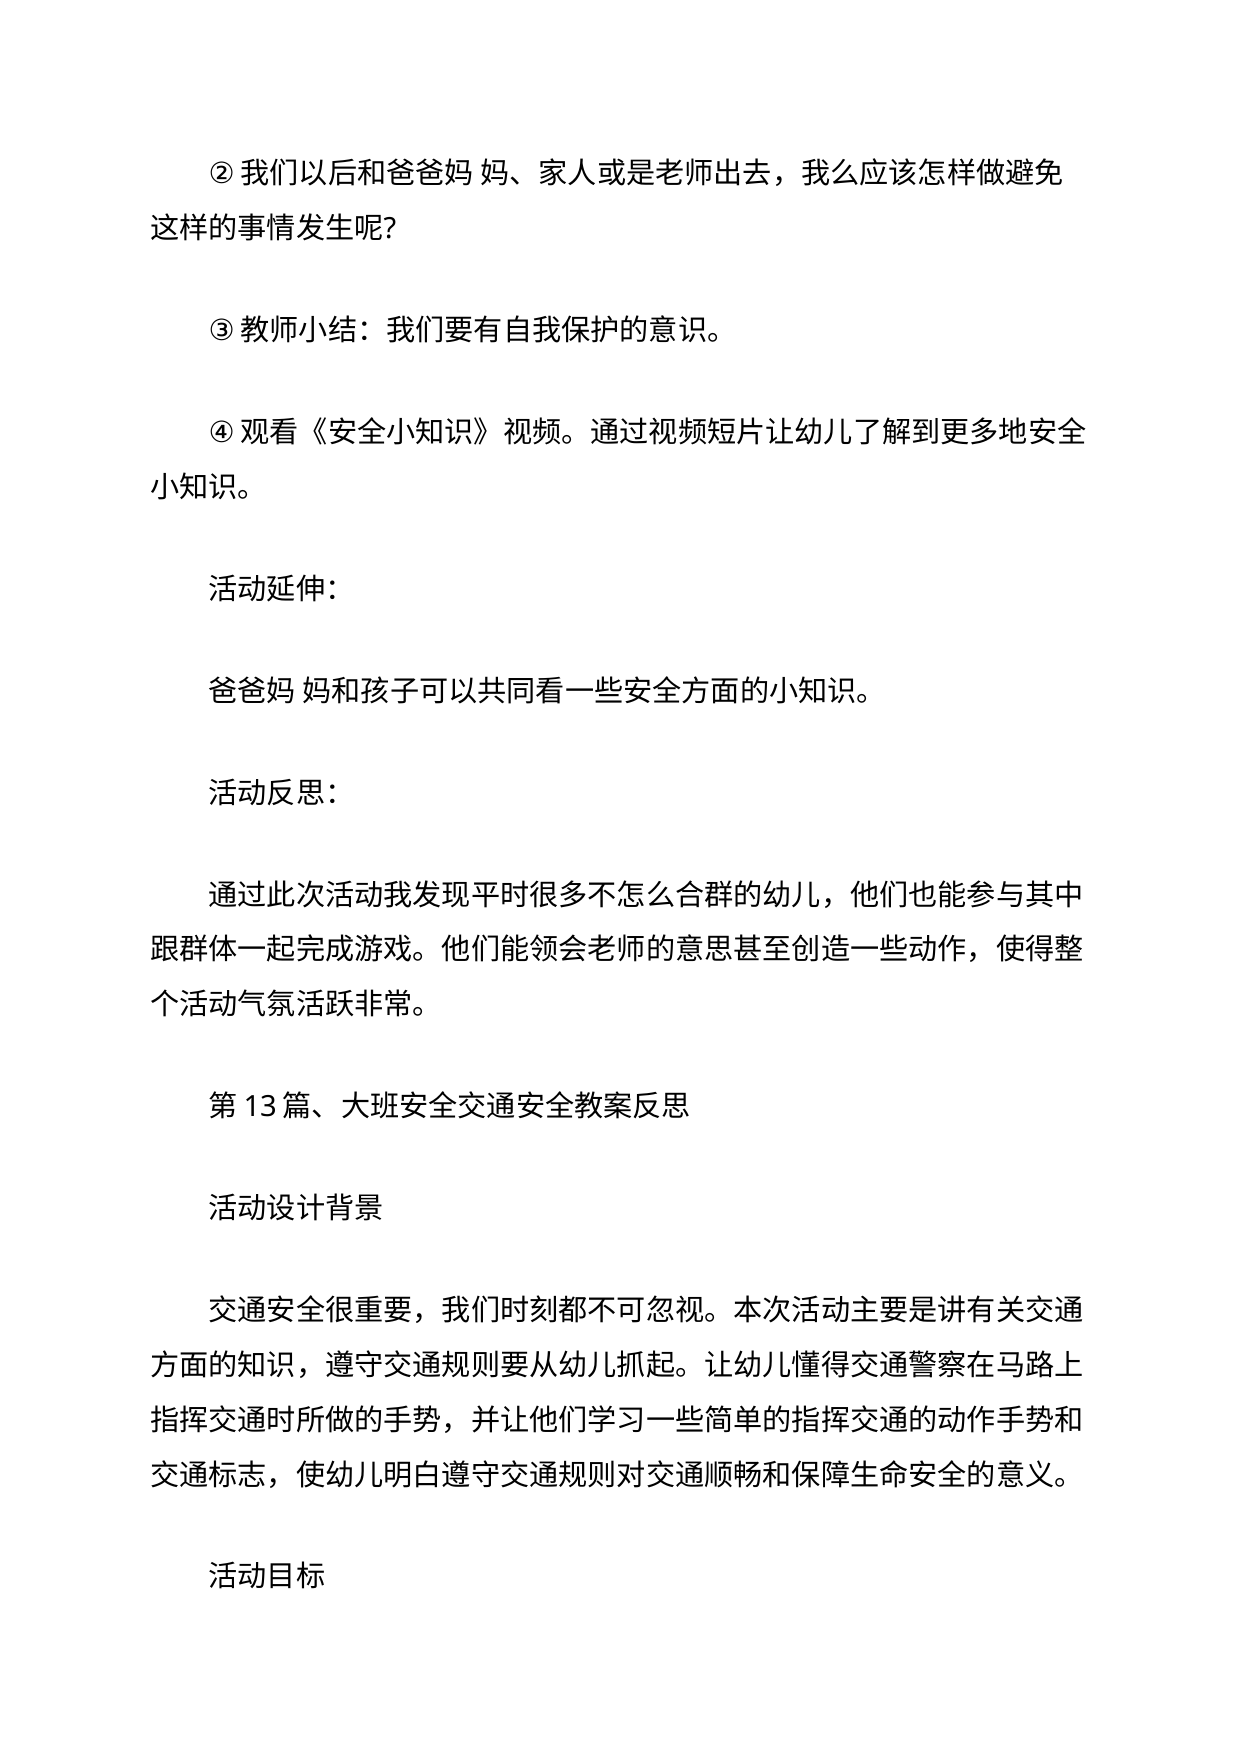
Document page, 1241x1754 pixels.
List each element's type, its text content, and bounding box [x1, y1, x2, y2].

text 交通安全很重要，我们时刻都不可忽视。本次活动主要是讲有关交通方面的知识，遵守交通规则要从幼儿抓起。让幼儿懂得交通警察在马路上指挥交通时所做的手势，并让他们学习一些简单的指挥交通的动作手势和交通标志，使幼儿明白遵守交通规则对交通顺畅和保障生命安全的意义。 [150, 1286, 1090, 1493]
text 活动反思： [150, 769, 1090, 812]
text ③教师小结：我们要有自我保护的意识。 [150, 307, 1090, 349]
text 爸爸妈 妈和孩子可以共同看一些安全方面的小知识。 [150, 667, 1090, 710]
text ④观看《安全小知识》视频。通过视频短片让幼儿了解到更多地安全小知识。 [150, 409, 1090, 506]
text 活动设计背景 [150, 1184, 1090, 1227]
text 第13篇、大班安全交通安全教案反思 [150, 1083, 1090, 1125]
text 活动延伸： [150, 566, 1090, 608]
text 活动目标 [150, 1553, 1090, 1595]
text 通过此次活动我发现平时很多不怎么合群的幼儿，他们也能参与其中跟群体一起完成游戏。他们能领会老师的意思甚至创造一些动作，使得整个活动气氛活跃非常。 [150, 871, 1090, 1023]
text ②我们以后和爸爸妈 妈、家人或是老师出去，我么应该怎样做避免这样的事情发生呢? [150, 150, 1090, 247]
